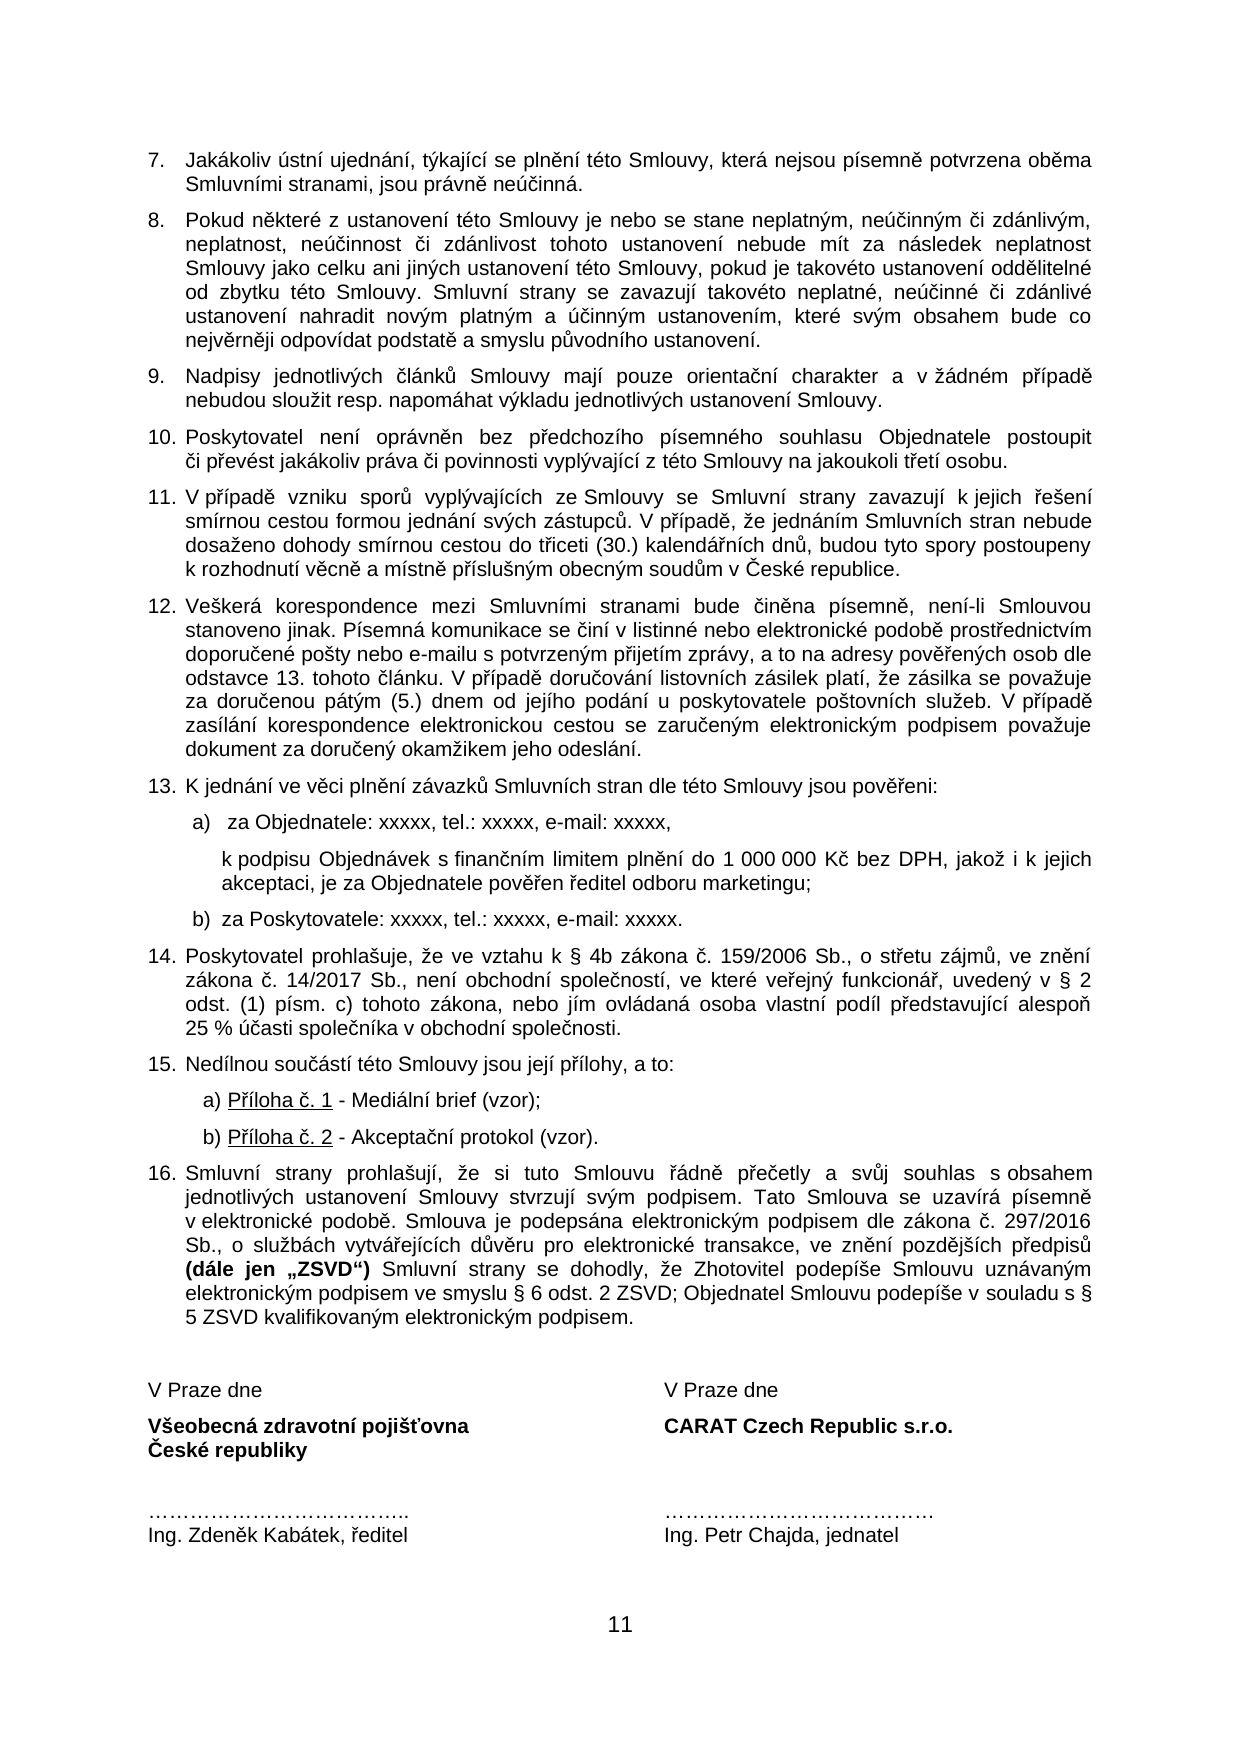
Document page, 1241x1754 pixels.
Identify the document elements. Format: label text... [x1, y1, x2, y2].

text k podpisu Objednávek s finančním limitem plnění do 1 000 000 Kč bez DPH, jakož i k jejich akceptaci, je za Objednatele pověřen ředitel odboru marketingu; [221, 847, 1093, 894]
list Příloha č. 1 - Mediální brief (vzor); [203, 1088, 1093, 1112]
text České republiky [148, 1438, 1093, 1462]
text V Praze dne V Praze dne [148, 1378, 1093, 1402]
list V případě vzniku sporů vyplývajících ze Smlouvy se Smluvní strany zavazují k jejich řešení smírnou cestou formou jednání svých zástupců. V případě, že jednáním Smluvních stran nebude dosaženo dohody smírnou cestou do třiceti (30.) kalendářních dnů, budou tyto spory postoupeny k rozhodnutí věcně a místně příslušným obecným soudům v České republice. [148, 485, 1093, 581]
list Veškerá korespondence mezi Smluvními stranami bude činěna písemně, není-li Smlouvou stanoveno jinak. Písemná komunikace se činí v listinné nebo elektronické podobě prostřednictvím doporučené pošty nebo e-mailu s potvrzeným přijetím zprávy, a to na adresy pověřených osob dle odstavce 13. tohoto článku. V případě doručování listovních zásilek platí, že zásilka se považuje za doručenou pátým (5.) dnem od jejího podání u poskytovatele poštovních služeb. V případě zasílání korespondence elektronickou cestou se zaručeným elektronickým podpisem považuje dokument za doručený okamžikem jeho odeslání. [148, 593, 1093, 761]
list za Poskytovatele: xxxxx, tel.: xxxxx, e-mail: xxxxx. [192, 907, 1093, 931]
text ……………………………….. ………………………………… [148, 1499, 1093, 1523]
text Všeobecná zdravotní pojišťovna CARAT Czech Republic s.r.o. [148, 1414, 1093, 1438]
list Poskytovatel není oprávněn bez předchozího písemného souhlasu Objednatele postoupit či převést jakákoliv práva či povinnosti vyplývající z této Smlouvy na jakoukoli třetí osobu. [148, 425, 1093, 473]
list Příloha č. 2 - Akceptační protokol (vzor). [203, 1125, 1093, 1149]
text Ing. Zdeněk Kabátek, ředitel Ing. Petr Chajda, jednatel [148, 1523, 1093, 1547]
list Nedílnou součástí této Smlouvy jsou její přílohy, a to: [148, 1052, 1093, 1076]
list Smluvní strany prohlašují, že si tuto Smlouvu řádně přečetly a svůj souhlas s obsahem jednotlivých ustanovení Smlouvy stvrzují svým podpisem. Tato Smlouva se uzavírá písemně v elektronické podobě. Smlouva je podepsána elektronickým podpisem dle zákona č. 297/2016 Sb., o službách vytvářejících důvěru pro elektronické transakce, ve znění pozdějších předpisů (dále jen „ZSVD“) Smluvní strany se dohodly, že Zhotovitel podepíše Smlouvu uznávaným elektronickým podpisem ve smyslu § 6 odst. 2 ZSVD; Objednatel Smlouvu podepíše v souladu s § 5 ZSVD kvalifikovaným elektronickým podpisem. [148, 1161, 1093, 1329]
list Nadpisy jednotlivých článků Smlouvy mají pouze orientační charakter a v žádném případě nebudou sloužit resp. napomáhat výkladu jednotlivých ustanovení Smlouvy. [148, 364, 1093, 412]
list za Objednatele: xxxxx, tel.: xxxxx, e-mail: xxxxx, [192, 810, 1093, 834]
list Pokud některé z ustanovení této Smlouvy je nebo se stane neplatným, neúčinným či zdánlivým, neplatnost, neúčinnost či zdánlivost tohoto ustanovení nebude mít za následek neplatnost Smlouvy jako celku ani jiných ustanovení této Smlouvy, pokud je takovéto ustanovení oddělitelné od zbytku této Smlouvy. Smluvní strany se zavazují takovéto neplatné, neúčinné či zdánlivé ustanovení nahradit novým platným a účinným ustanovením, které svým obsahem bude co nejvěrněji odpovídat podstatě a smyslu původního ustanovení. [148, 208, 1093, 352]
list Jakákoliv ústní ujednání, týkající se plnění této Smlouvy, která nejsou písemně potvrzena oběma Smluvními stranami, jsou právně neúčinná. [148, 148, 1093, 196]
list Poskytovatel prohlašuje, že ve vztahu k § 4b zákona č. 159/2006 Sb., o střetu zájmů, ve znění zákona č. 14/2017 Sb., není obchodní společností, ve které veřejný funkcionář, uvedený v § 2 odst. (1) písm. c) tohoto zákona, nebo jím ovládaná osoba vlastní podíl představující alespoň 25 % účasti společníka v obchodní společnosti. [148, 943, 1093, 1039]
list K jednání ve věci plnění závazků Smluvních stran dle této Smlouvy jsou pověřeni: [148, 774, 1093, 798]
